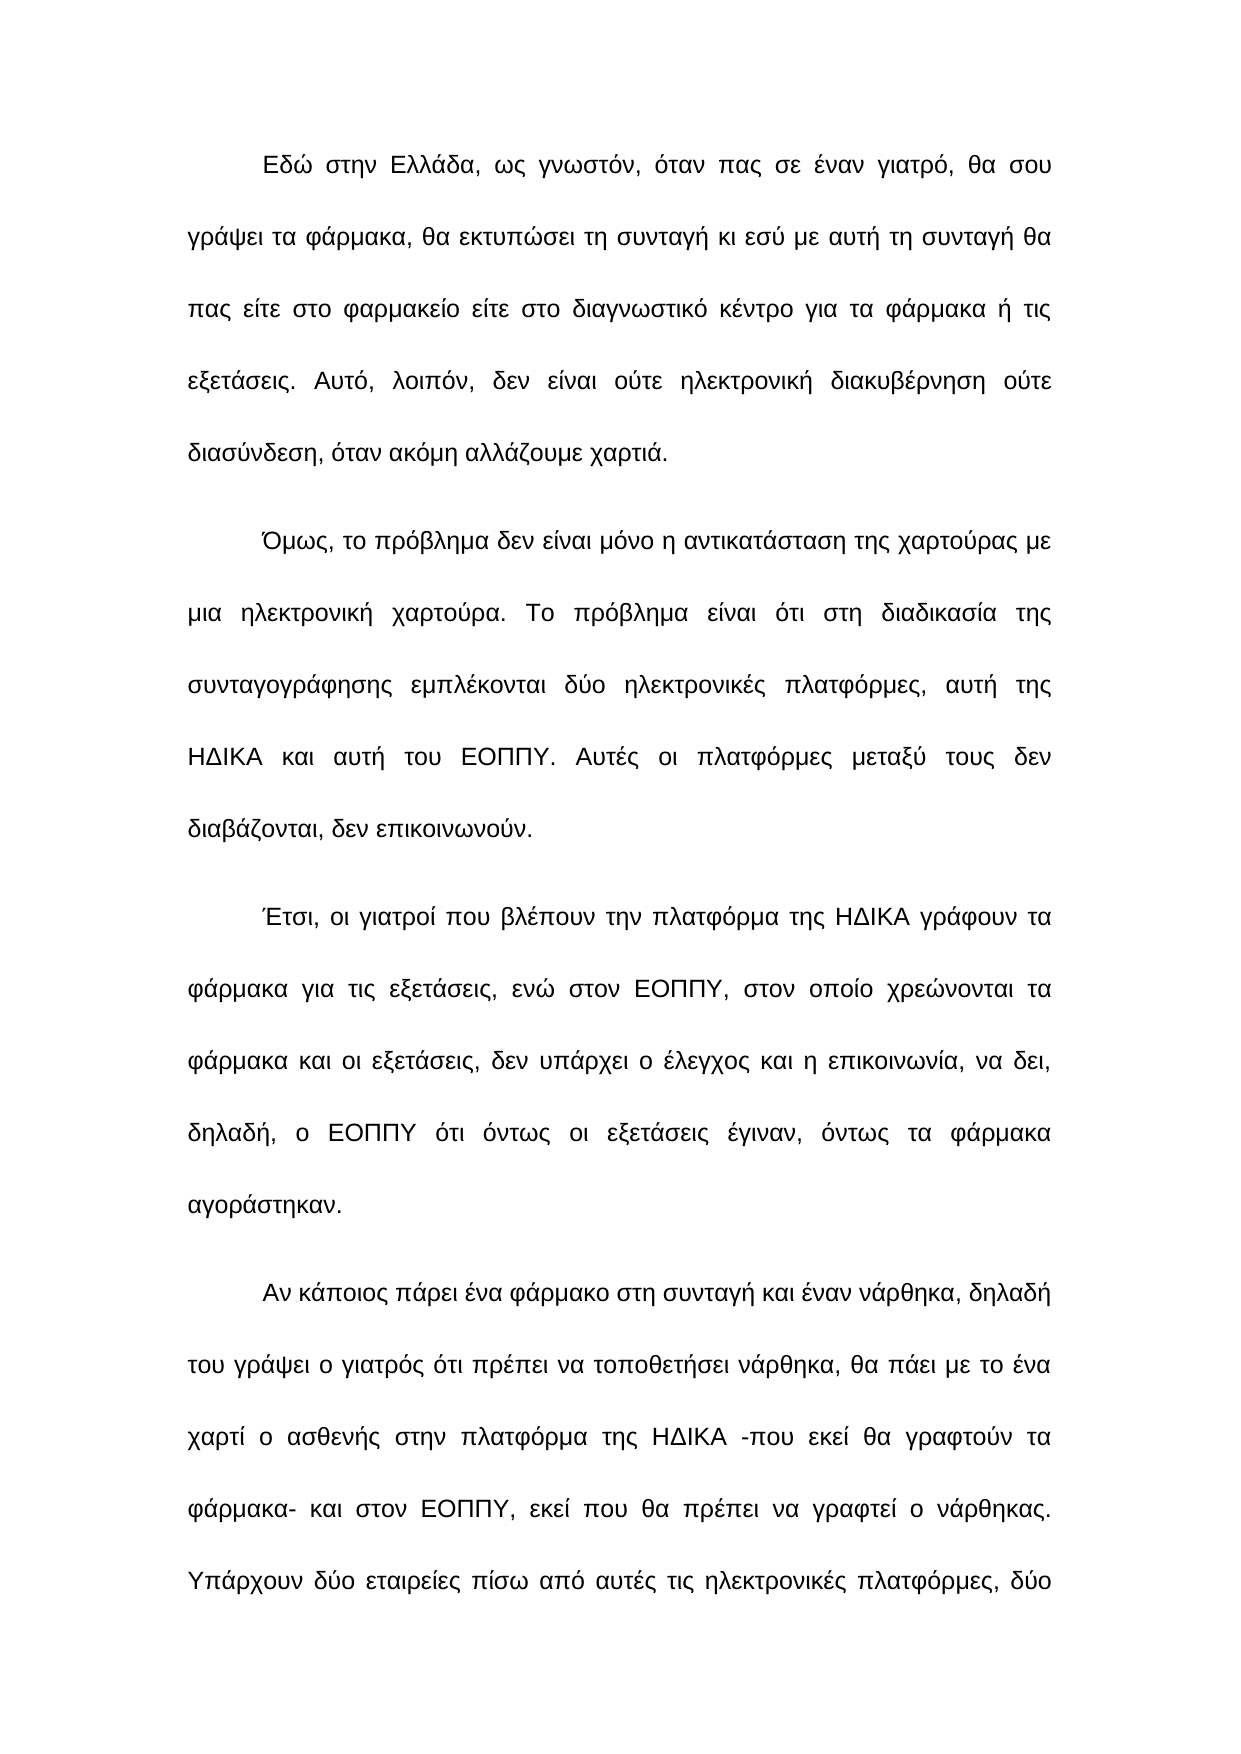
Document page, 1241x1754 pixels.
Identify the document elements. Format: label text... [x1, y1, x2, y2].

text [187, 1278, 1053, 1594]
text Εδώ στην Ελλάδα, ως γνωστόν, όταν πας σε έναν γιατρό, θα σου γράψει τα φάρμακα, θα εκτυπώσει τη συνταγή κι εσύ με αυτή τη συνταγή θα πας είτε στο φαρμακείο είτε στο διαγνωστικό κέντρο για τα φάρμακα ή τις εξετάσεις. Αυτό, λοιπόν, δεν είναι ούτε ηλεκτρονική διακυβέρνηση ούτε διασύνδεση, όταν ακόμη αλλάζουμε χαρτιά. [187, 150, 1053, 466]
text Έτσι, οι γιατροί που βλέπουν την πλατφόρμα της ΗΔΙΚΑ γράφουν τα φάρμακα για τις εξετάσεις, ενώ στον ΕΟΠΠΥ, στον οποίο χρεώνονται τα φάρμακα και οι εξετάσεις, δεν υπάρχει ο έλεγχος και η επικοινωνία, να δει, δηλαδή, ο ΕΟΠΠΥ ότι όντως οι εξετάσεις έγιναν, όντως τα φάρμακα αγοράστηκαν. [187, 902, 1053, 1218]
text Όμως, το πρόβλημα δεν είναι μόνο η αντικατάσταση της χαρτούρας με μια ηλεκτρονική χαρτούρα. Το πρόβλημα είναι ότι στη διαδικασία της συνταγογράφησης εμπλέκονται δύο ηλεκτρονικές πλατφόρμες, αυτή της ΗΔΙΚΑ και αυτή του ΕΟΠΠΥ. Αυτές οι πλατφόρμες μεταξύ τους δεν διαβάζονται, δεν επικοινωνούν. [187, 526, 1053, 842]
